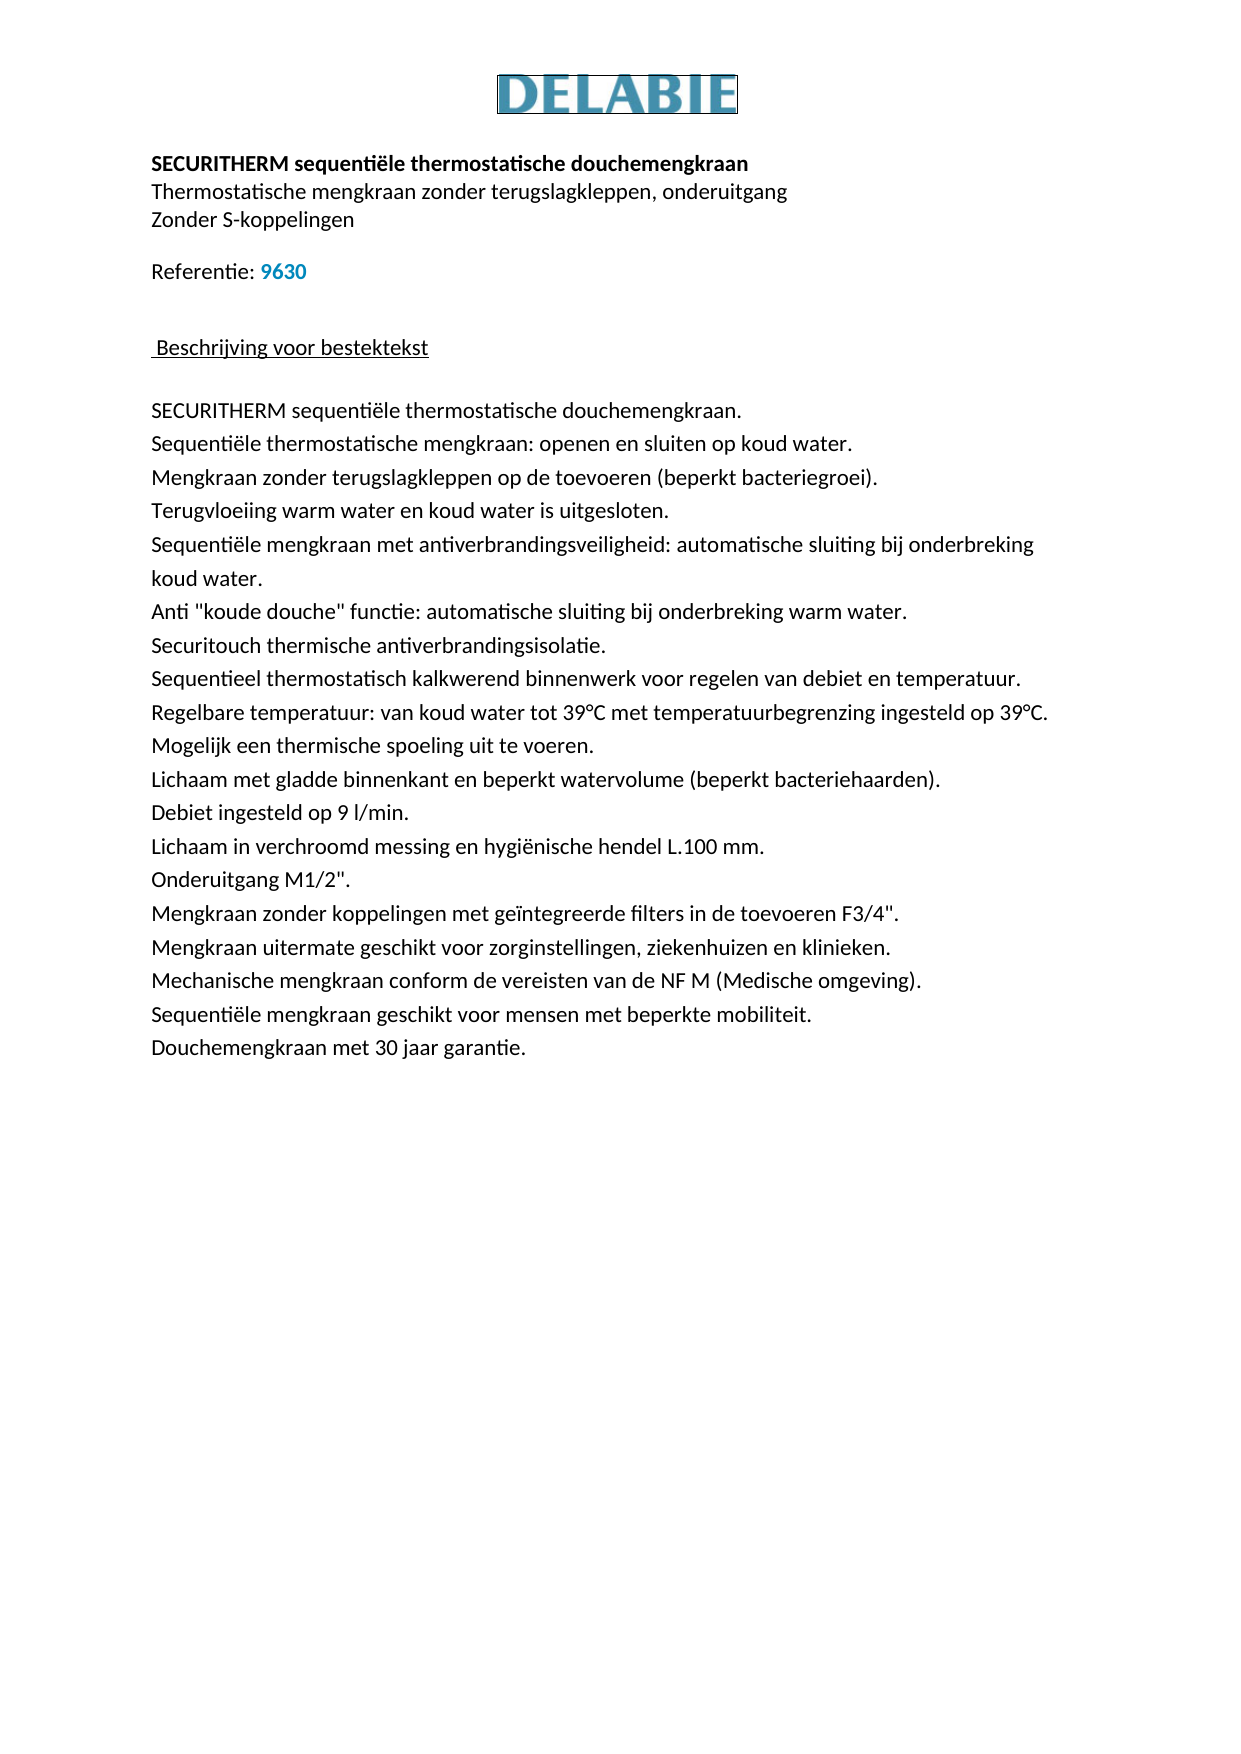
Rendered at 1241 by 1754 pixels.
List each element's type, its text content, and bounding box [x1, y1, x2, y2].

text Mengkraan zonder terugslagkleppen op de toevoeren (beperkt bacteriegroei). [151, 463, 1084, 491]
text Mechanische mengkraan conform de vereisten van de NF M (Medische omgeving). [151, 966, 1084, 994]
text Sequentiële thermostatische mengkraan: openen en sluiten op koud water. [151, 429, 1084, 458]
picture [498, 76, 737, 113]
text Regelbare temperatuur: van koud water tot 39°C met temperatuurbegrenzing ingesteld op 39°C. [151, 698, 1084, 726]
text Mengkraan zonder koppelingen met geïntegreerde filters in de toevoeren F3/4". [151, 899, 1084, 927]
text Mogelijk een thermische spoeling uit te voeren. [151, 731, 1084, 759]
text Anti "koude douche" functie: automatische sluiting bij onderbreking warm water. [151, 597, 1084, 625]
text Douchemengkraan met 30 jaar garantie. [151, 1033, 1084, 1061]
text Lichaam met gladde binnenkant en beperkt watervolume (beperkt bacteriehaarden). [151, 765, 1084, 793]
text Sequentiële mengkraan geschikt voor mensen met beperkte mobiliteit. [151, 1000, 1084, 1028]
text Debiet ingesteld op 9 l/min. [151, 798, 1084, 827]
text Mengkraan uitermate geschikt voor zorginstellingen, ziekenhuizen en klinieken. [151, 933, 1084, 961]
text Lichaam in verchroomd messing en hygiënische hendel L.100 mm. [151, 832, 1084, 860]
text Sequentieel thermostatisch kalkwerend binnenwerk voor regelen van debiet en temperatuur. [151, 664, 1084, 692]
text Beschrijving voor bestektekst [151, 333, 1084, 361]
text Zonder S-koppelingen [151, 205, 1084, 233]
text Onderuitgang M1/2". [151, 866, 1084, 894]
text Terugvloeiing warm water en koud water is uitgesloten. [151, 497, 1084, 525]
text Referentie: 9630 [151, 257, 1084, 285]
text Thermostatische mengkraan zonder terugslagkleppen, onderuitgang [151, 177, 1084, 205]
text Securitouch thermische antiverbrandingsisolatie. [151, 631, 1084, 659]
text SECURITHERM sequentiële thermostatische douchemengkraan [151, 149, 1084, 177]
text Sequentiële mengkraan met antiverbrandingsveiligheid: automatische sluiting bij onderbreking koud water. [151, 530, 1084, 592]
text SECURITHERM sequentiële thermostatische douchemengkraan. [151, 396, 1084, 424]
